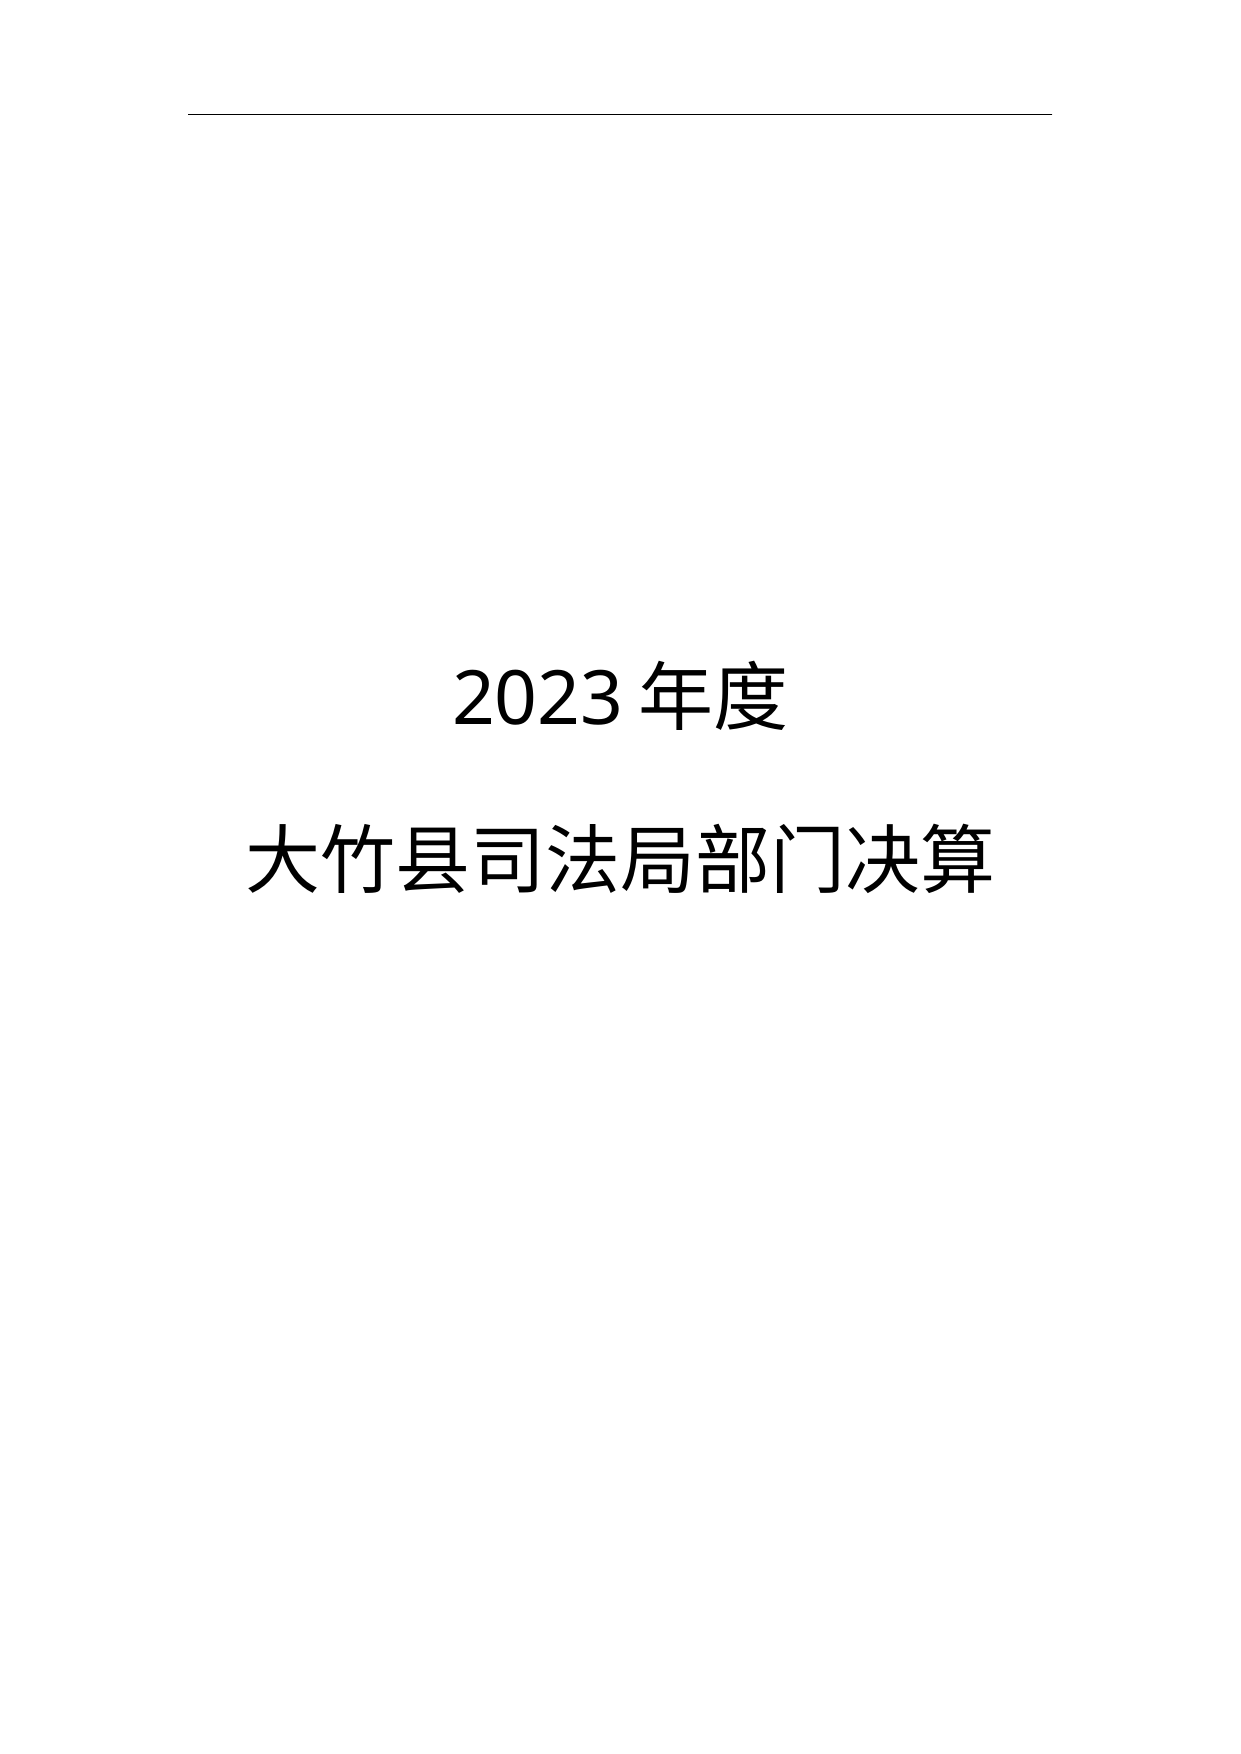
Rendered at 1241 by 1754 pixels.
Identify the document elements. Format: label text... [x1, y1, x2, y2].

text 2023年度 [188, 637, 1052, 746]
text 大竹县司法局部门决算 [188, 801, 1052, 909]
